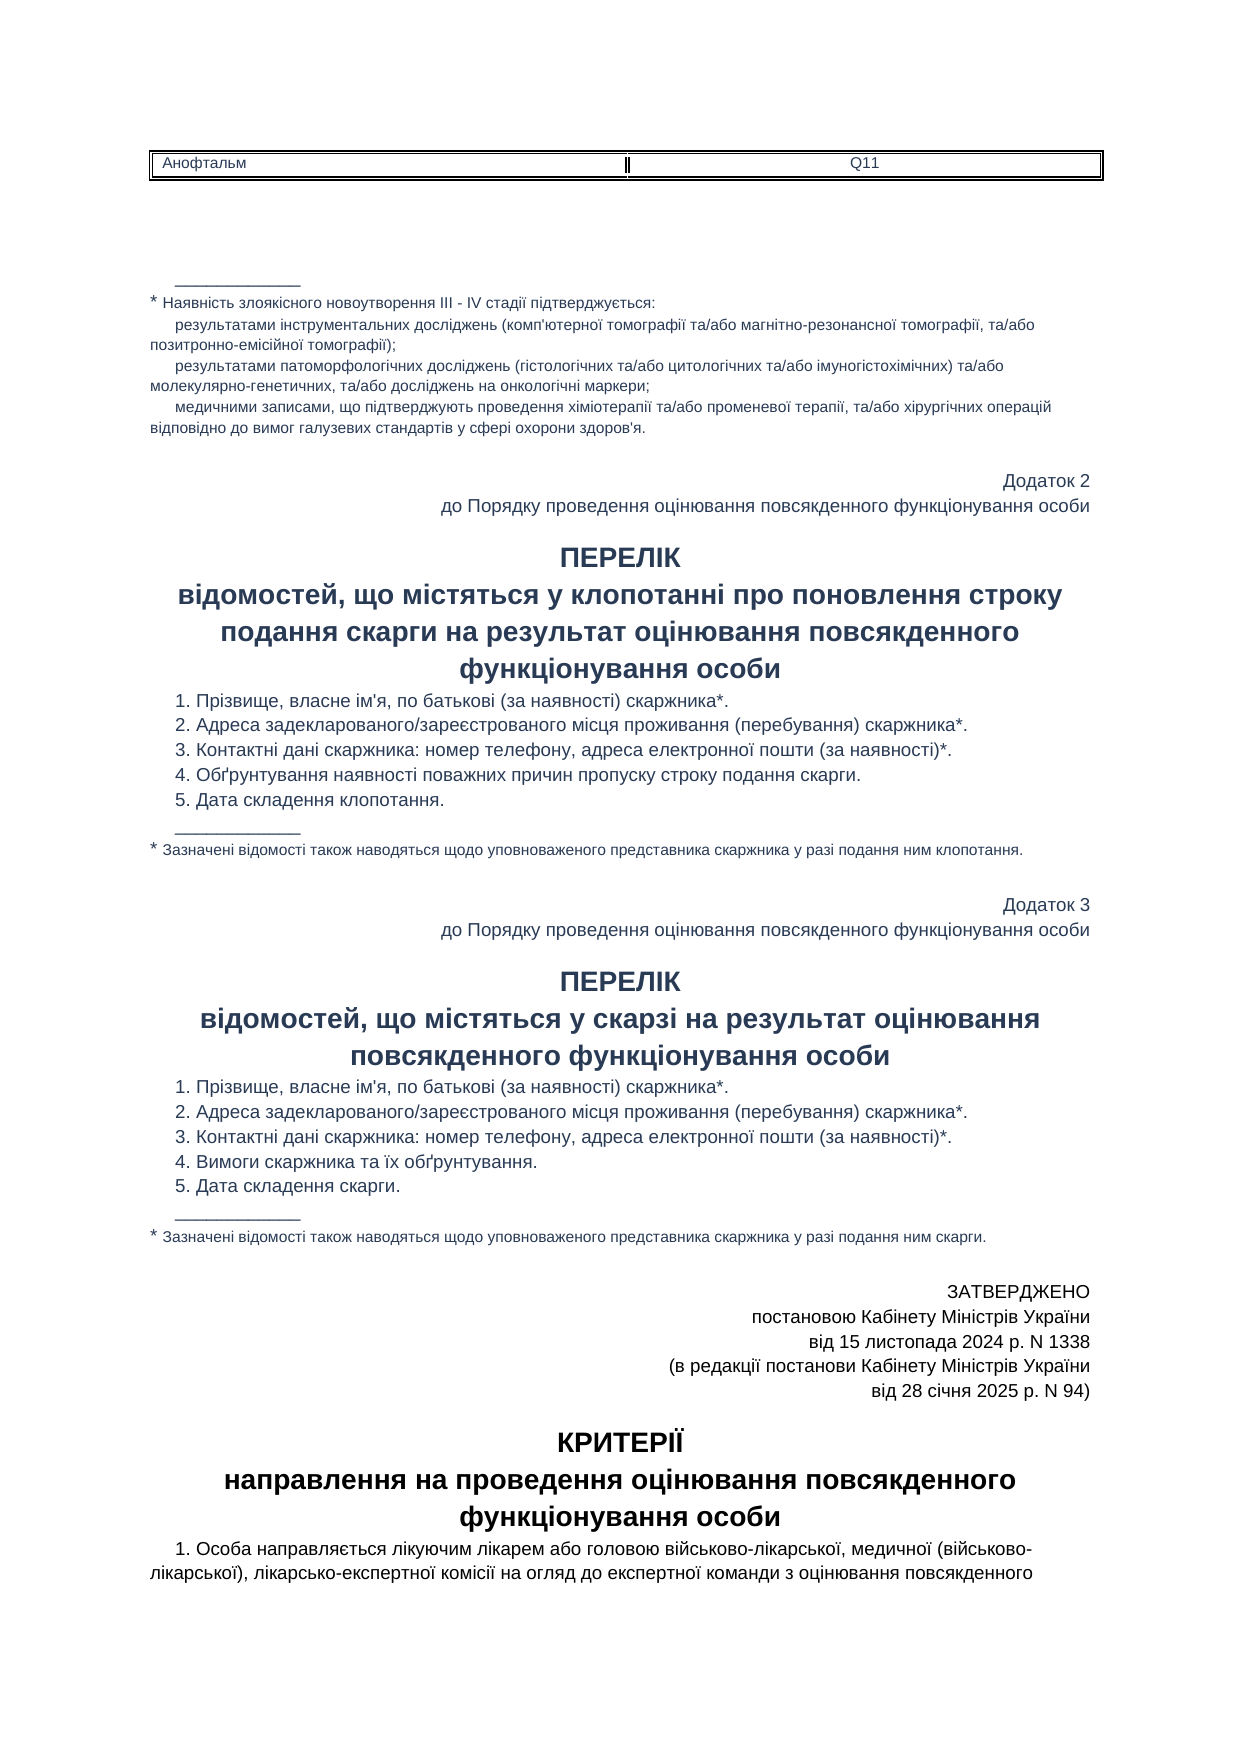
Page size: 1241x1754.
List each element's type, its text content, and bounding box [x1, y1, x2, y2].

text результатами інструментальних досліджень (комп'ютерної томографії та/або магнітно-резонансної томографії, та/або позитронно-емісійної томографії); [150, 315, 1090, 354]
text 3. Контактні дані скаржника: номер телефону, адреса електронної пошти (за наявності)*. [150, 1126, 1090, 1147]
table_cell Анофтальм [153, 154, 627, 176]
text 1. Прізвище, власне ім'я, по батькові (за наявності) скаржника*. [150, 689, 1090, 711]
text результатами патоморфологічних досліджень (гістологічних та/або цитологічних та/або імуногістохімічних) та/або молекулярно-генетичних, та/або досліджень на онкологічні маркери; [150, 356, 1090, 395]
text 4. Вимоги скаржника та їх обґрунтування. [150, 1151, 1090, 1172]
text ЗАТВЕРДЖЕНО постановою Кабінету Міністрів України від 15 листопада 2024 р. N 1338 (в редакції постанови Кабінету Міністрів України від 28 січня 2025 р. N 94) [150, 1281, 1090, 1402]
subtitle ПЕРЕЛІК відомостей, що містяться у скарзі на результат оцінювання повсякденного функціонування особи [150, 964, 1090, 1071]
text Додаток 3 до Порядку проведення оцінювання повсякденного функціонування особи [150, 894, 1090, 941]
text 1. Прізвище, власне ім'я, по батькові (за наявності) скаржника*. [150, 1076, 1090, 1098]
text ____________ * Зазначені відомості також наводяться щодо уповноваженого представника скаржника у разі подання ним скарги. [150, 1200, 1090, 1246]
text 2. Адреса задекларованого/зареєстрованого місця проживання (перебування) скаржника*. [150, 1101, 1090, 1122]
text 3. Контактні дані скаржника: номер телефону, адреса електронної пошти (за наявності)*. [150, 739, 1090, 761]
subtitle ПЕРЕЛІК відомостей, що містяться у клопотанні про поновлення строку подання скарги на результат оцінювання повсякденного функціонування особи [150, 541, 1090, 684]
text 5. Дата складення скарги. [150, 1175, 1090, 1197]
text 4. Обґрунтування наявності поважних причин пропуску строку подання скарги. [150, 764, 1090, 785]
table_cell Q11 [628, 154, 1100, 176]
text ____________ * Зазначені відомості також наводяться щодо уповноваженого представника скаржника у разі подання ним клопотання. [150, 813, 1090, 860]
text Додаток 2 до Порядку проведення оцінювання повсякденного функціонування особи [150, 470, 1090, 517]
text 5. Дата складення клопотання. [150, 788, 1090, 810]
text медичними записами, що підтверджують проведення хіміотерапії та/або променевої терапії, та/або хірургічних операцій відповідно до вимог галузевих стандартів у сфері охорони здоров'я. [150, 398, 1090, 436]
subtitle КРИТЕРІЇ направлення на проведення оцінювання повсякденного функціонування особи [150, 1426, 1090, 1532]
text ____________ * Наявність злоякісного новоутворення III - IV стадії підтверджується: [150, 266, 1090, 312]
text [150, 1537, 1090, 1584]
text 2. Адреса задекларованого/зареєстрованого місця проживання (перебування) скаржника*. [150, 714, 1090, 736]
